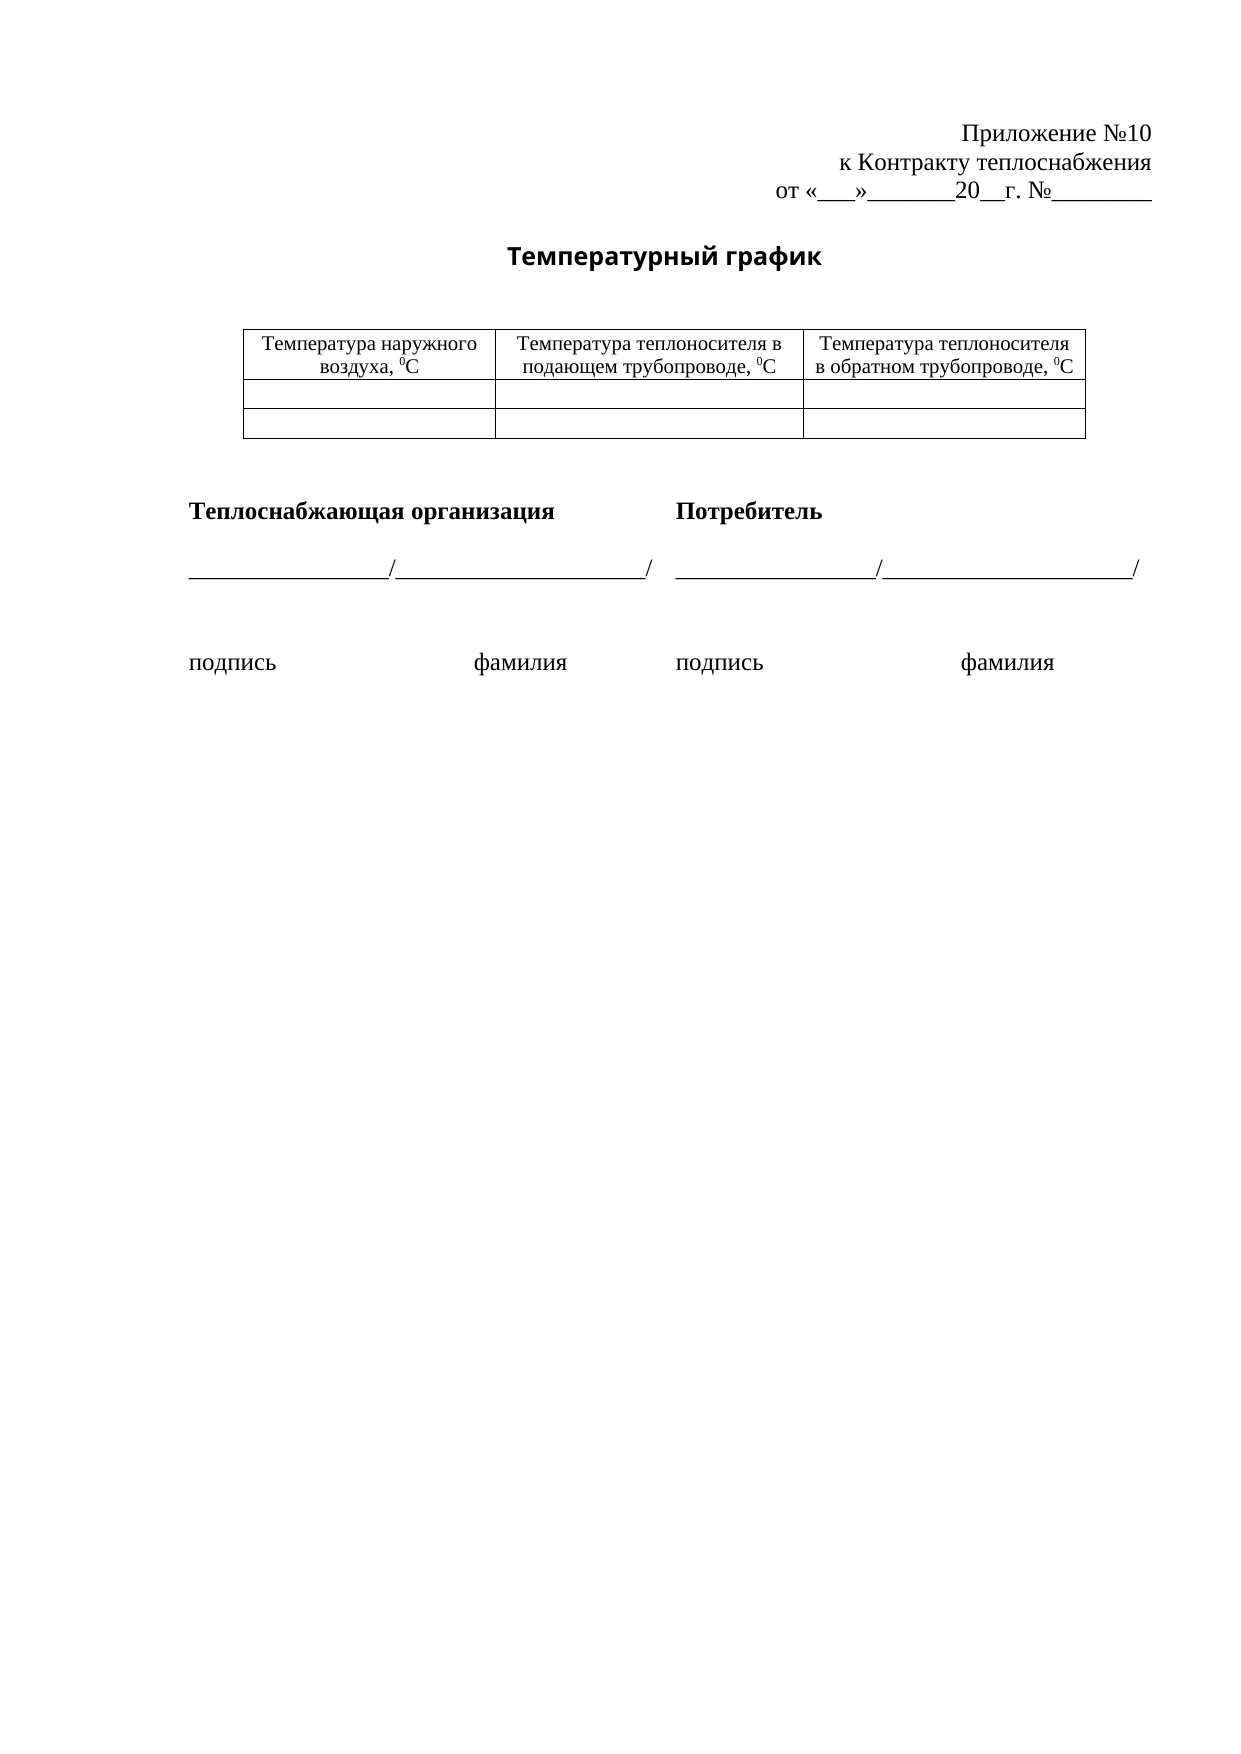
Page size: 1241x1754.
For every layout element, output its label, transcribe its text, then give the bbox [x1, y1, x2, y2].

table_cell подпись фамилия [177, 647, 664, 675]
table_cell ________________/____________________/ [664, 525, 1152, 647]
table_cell [244, 380, 495, 408]
text Приложение №10 [694, 118, 1152, 147]
table_cell [496, 380, 803, 408]
table_header Теплоснабжающая организация [177, 496, 664, 525]
text к Контракту теплоснабжения [694, 147, 1152, 176]
table_cell [244, 409, 495, 437]
text от «___»_______20__г. №________ [694, 176, 1152, 204]
table_cell [804, 380, 1085, 408]
table_cell [496, 409, 803, 437]
table_cell подпись фамилия [664, 647, 1152, 675]
table_header Температура теплоносителя в обратном трубопроводе, 0С [804, 330, 1085, 378]
table_cell [804, 409, 1085, 437]
table_header Температура теплоносителя в подающем трубопроводе, 0С [496, 330, 803, 378]
table_header Температура наружного воздуха, 0С [244, 330, 495, 378]
table_header Потребитель [664, 496, 1152, 525]
table_cell ________________/____________________/ [177, 525, 664, 647]
text Температурный график [177, 238, 1152, 272]
